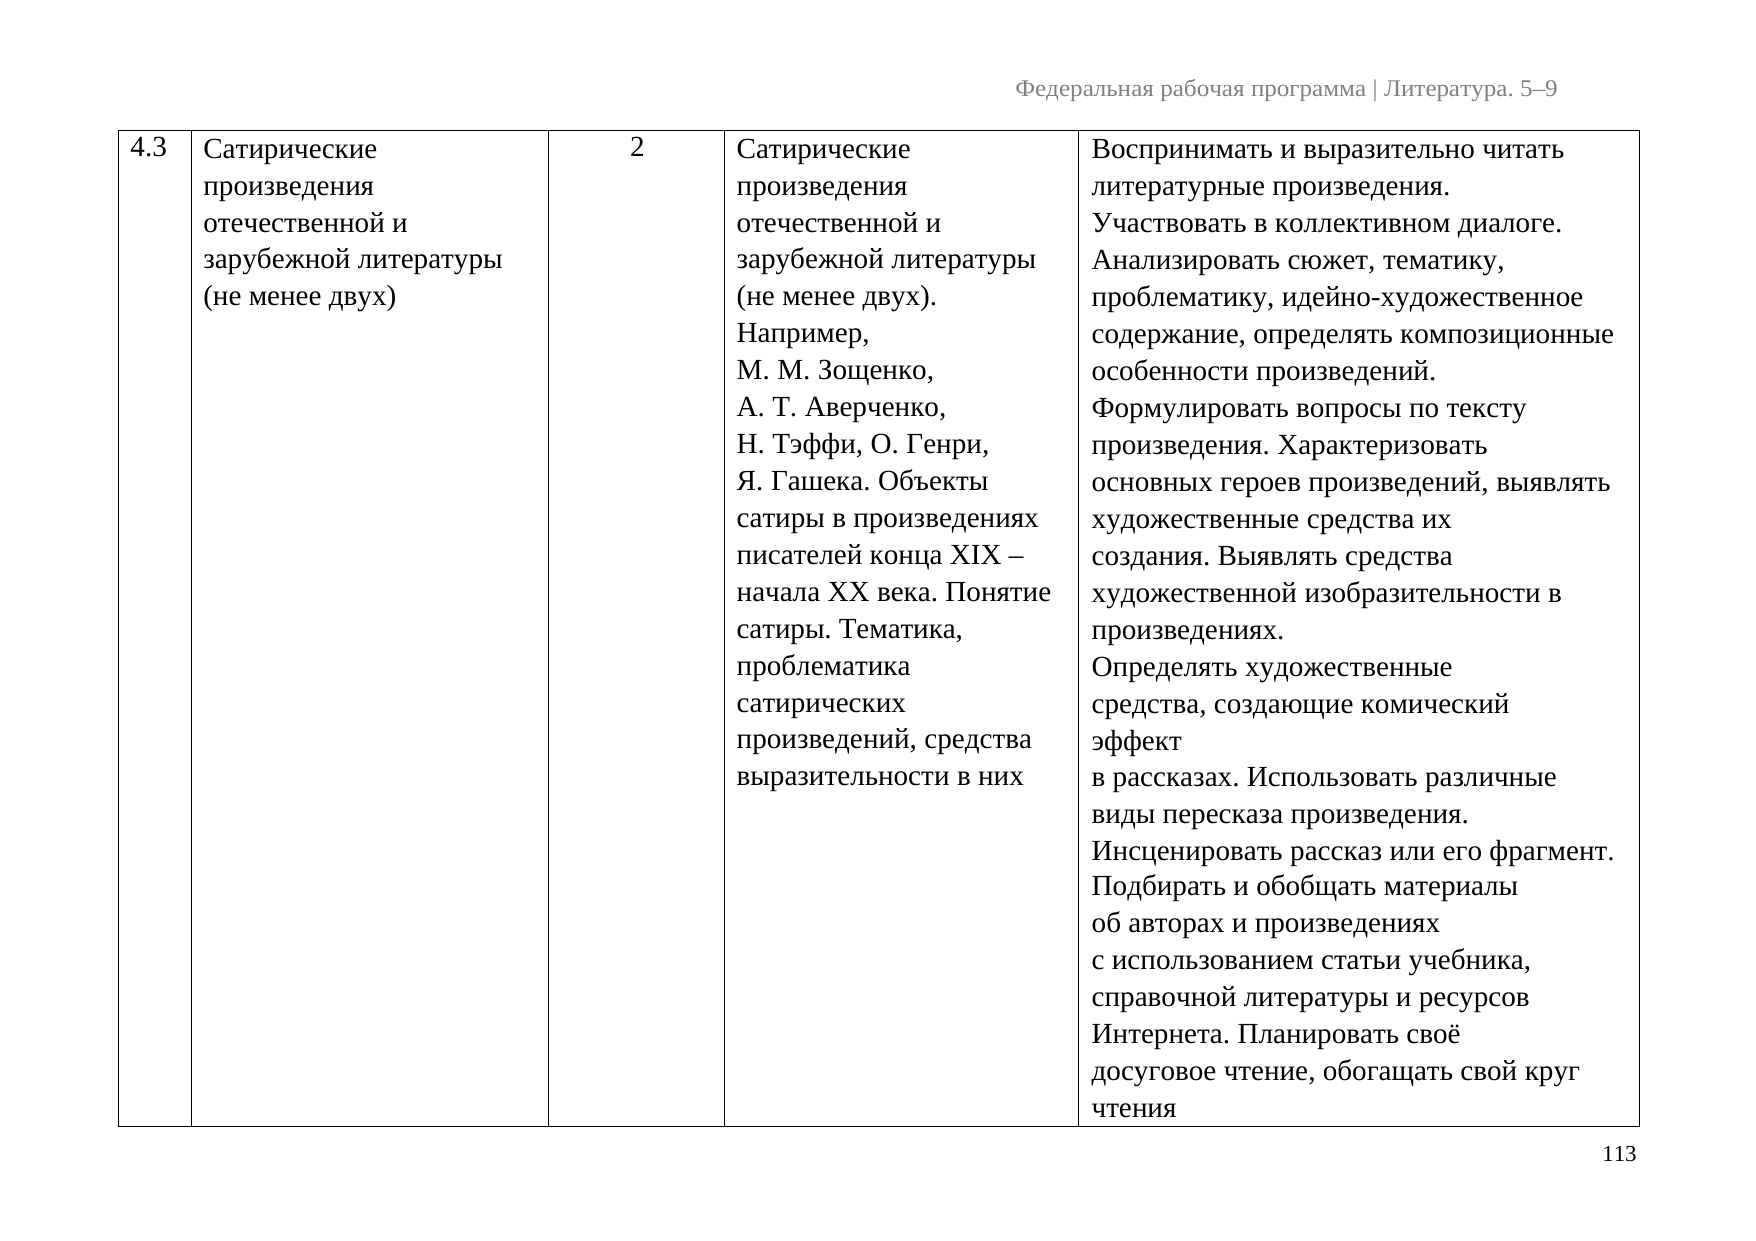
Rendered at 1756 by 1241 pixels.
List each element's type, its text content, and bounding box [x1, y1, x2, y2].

table_header 4.3 [119, 131, 191, 1126]
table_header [1079, 131, 1639, 1126]
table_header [192, 131, 548, 1126]
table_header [725, 131, 1078, 1126]
table_header 2 [549, 131, 724, 1126]
